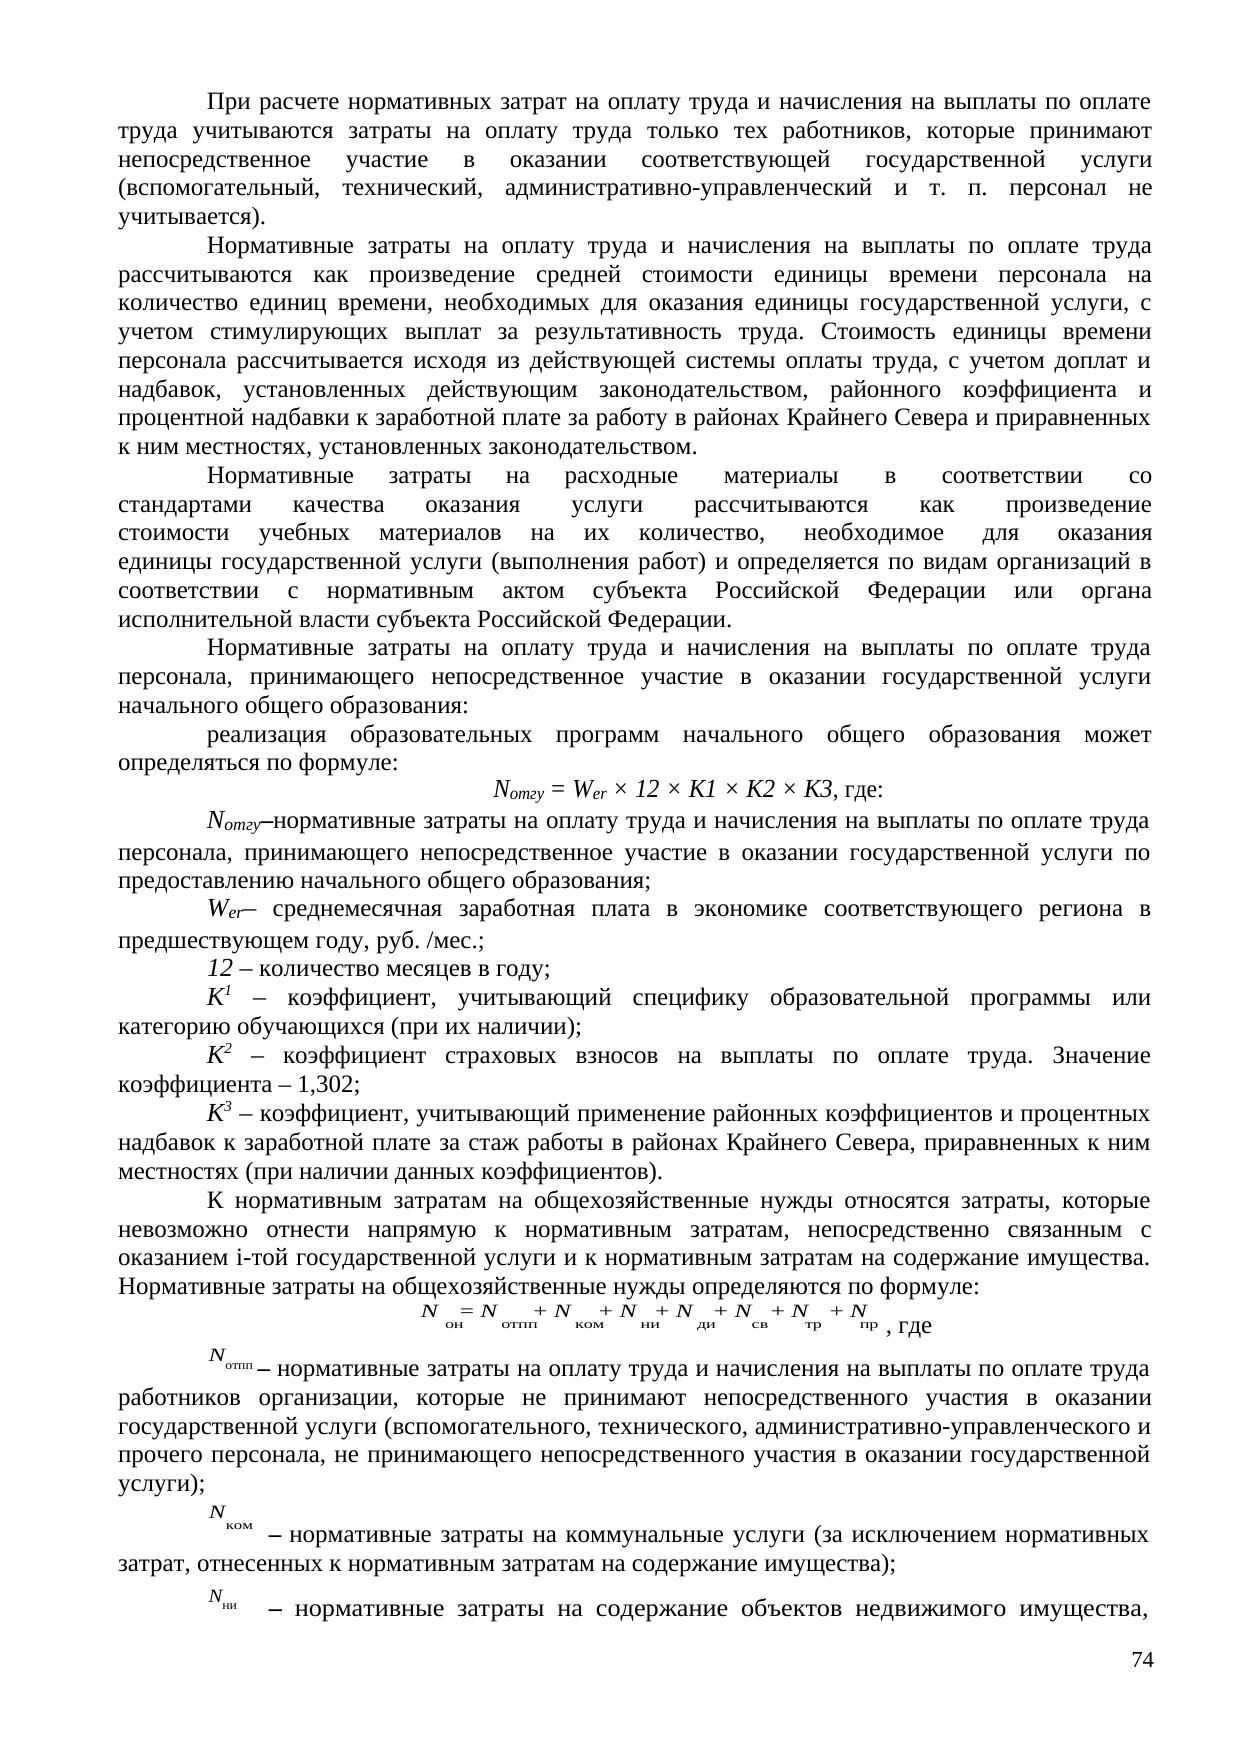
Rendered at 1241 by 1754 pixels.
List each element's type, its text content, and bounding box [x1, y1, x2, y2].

text K2 – коэффициент страховых взносов на выплаты по оплате труда. Значение коэффициента – 1,302; [118, 1040, 1151, 1097]
text реализация образовательных программ начального общего образования может определяться по формуле: [118, 719, 1152, 776]
text N = N + N + N + N + N + N + N [124, 1304, 1163, 1321]
text 12 – количество месяцев в году; [207, 953, 1163, 982]
text отпп – нормативные затраты на оплату труда и начисления на выплаты по оплате труда работников организации, которые не принимают непосредственного участия в оказании государственной услуги (вспомогательного, технического, административно-управленческого и прочего персонала, не принимающего непосредственного участия в оказании государственной услуги); [118, 1353, 1152, 1497]
text N [106, 1505, 225, 1522]
text Нормативные затраты на расходные материалы в соответствии со стандартами качества оказания услуги рассчитываются как произведение стоимости учебных материалов на их количество, необходимое для оказания единицы государственной услуги (выполнения работ) и определяется по видам организаций в соответствии с нормативным актом субъекта Российской Федерации или органа исполнительной власти субъекта Российской Федерации. [118, 460, 1152, 632]
text К нормативным затратам на общехозяйственные нужды относятся затраты, которые невозможно отнести напрямую к нормативным затратам, непосредственно связанным с оказанием i-той государственной услуги и к нормативным затратам на содержание имущества. Нормативные затраты на общехозяйственные нужды определяются по формуле: [118, 1185, 1152, 1300]
text затрат, отнесенных к нормативным затратам на содержание имущества); [118, 1548, 1163, 1577]
text K1 – коэффициент, учитывающий специфику образовательной программы или категорию обучающихся (при их наличии); [118, 982, 1151, 1040]
text При расчете нормативных затрат на оплату труда и начисления на выплаты по оплате труда учитываются затраты на оплату труда только тех работников, которые принимают непосредственное участие в оказании соответствующей государственной услуги (вспомогательный, технический, административно-управленческий и т. п. персонал не учитывается). [118, 86, 1152, 230]
text Нормативные затраты на оплату труда и начисления на выплаты по оплате труда рассчитываются как произведение средней стоимости единицы времени персонала на количество единиц времени, необходимых для оказания единицы государственной услуги, с учетом стимулирующих выплат за результативность труда. Стоимость единицы времени персонала рассчитывается исходя из действующей системы оплаты труда, с учетом доплат и надбавок, установленных действующим законодательством, районного коэффициента и процентной надбавки к заработной плате за работу в районах Крайнего Севера и приравненных к ним местностях, установленных законодательством. [118, 230, 1152, 460]
text Nотгу = Wer × 12 × К1 × К2 × К3, где: [493, 776, 1163, 806]
text Нормативные затраты на оплату труда и начисления на выплаты по оплате труда персонала, принимающего непосредственное участие в оказании государственной услуги начального общего образования: [118, 632, 1151, 719]
text K3 – коэффициент, учитывающий применение районных коэффициентов и процентных надбавок к заработной плате за стаж работы в районах Крайнего Севера, приравненных к ним местностях (при наличии данных коэффициентов). [118, 1097, 1151, 1185]
text Nни – нормативные затраты на содержание объектов недвижимого имущества, [208, 1584, 1163, 1622]
text Nотгу–нормативные затраты на оплату труда и начисления на выплаты по оплате труда персонала, принимающего непосредственное участие в оказании государственной услуги по предоставлению начального общего образования; [118, 806, 1151, 894]
text Wer– среднемесячная заработная плата в экономике соответствующего региона в предшествующем году, руб. /мес.; [118, 894, 1151, 953]
text – нормативные затраты на коммунальные услуги (за исключением нормативных [268, 1519, 1163, 1548]
